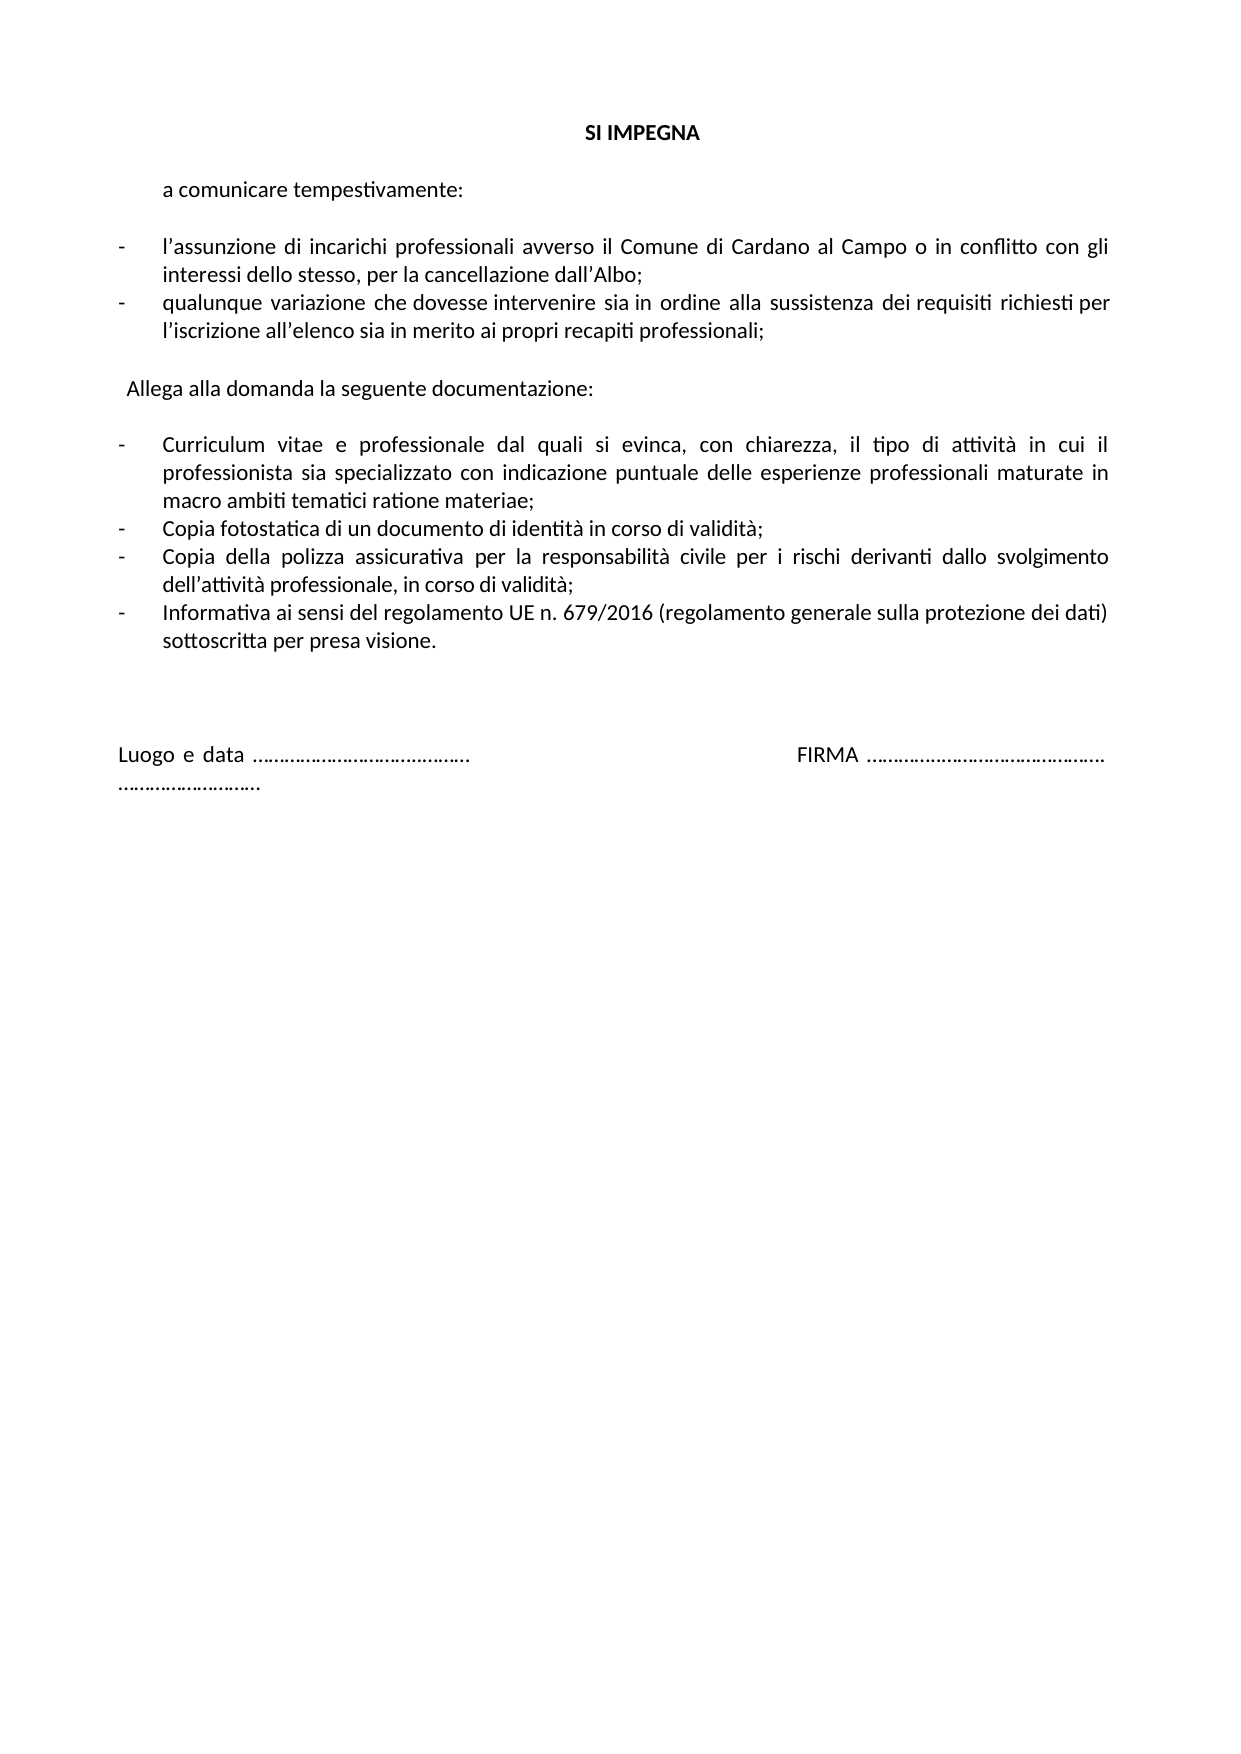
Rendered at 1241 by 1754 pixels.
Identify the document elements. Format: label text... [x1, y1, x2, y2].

list Copia fotostatica di un documento di identità in corso di validità; [118, 514, 1110, 542]
text Luogo e data …………………………..……… FIRMA …………..………………………….……………………… [118, 740, 1110, 796]
text Allega alla domanda la seguente documentazione: [126, 374, 1122, 402]
list Informativa ai sensi del regolamento UE n. 679/2016 (regolamento generale sulla protezione dei dati) sottoscritta per presa visione. [118, 598, 1110, 654]
list a comunicare tempestivamente: [162, 175, 1122, 203]
list SI IMPEGNA [162, 118, 1122, 146]
list Copia della polizza assicurativa per la responsabilità civile per i rischi derivanti dallo svolgimento dell’attività professionale, in corso di validità; [118, 542, 1110, 598]
list l’assunzione di incarichi professionali avverso il Comune di Cardano al Campo o in conflitto con gli interessi dello stesso, per la cancellazione dall’Albo; [118, 232, 1110, 288]
list qualunque variazione che dovesse intervenire sia in ordine alla sussistenza dei requisiti richiesti per l’iscrizione all’elenco sia in merito ai propri recapiti professionali; [118, 288, 1110, 344]
list Curriculum vitae e professionale dal quali si evinca, con chiarezza, il tipo di attività in cui il professionista sia specializzato con indicazione puntuale delle esperienze professionali maturate in macro ambiti tematici ratione materiae; [118, 430, 1110, 514]
